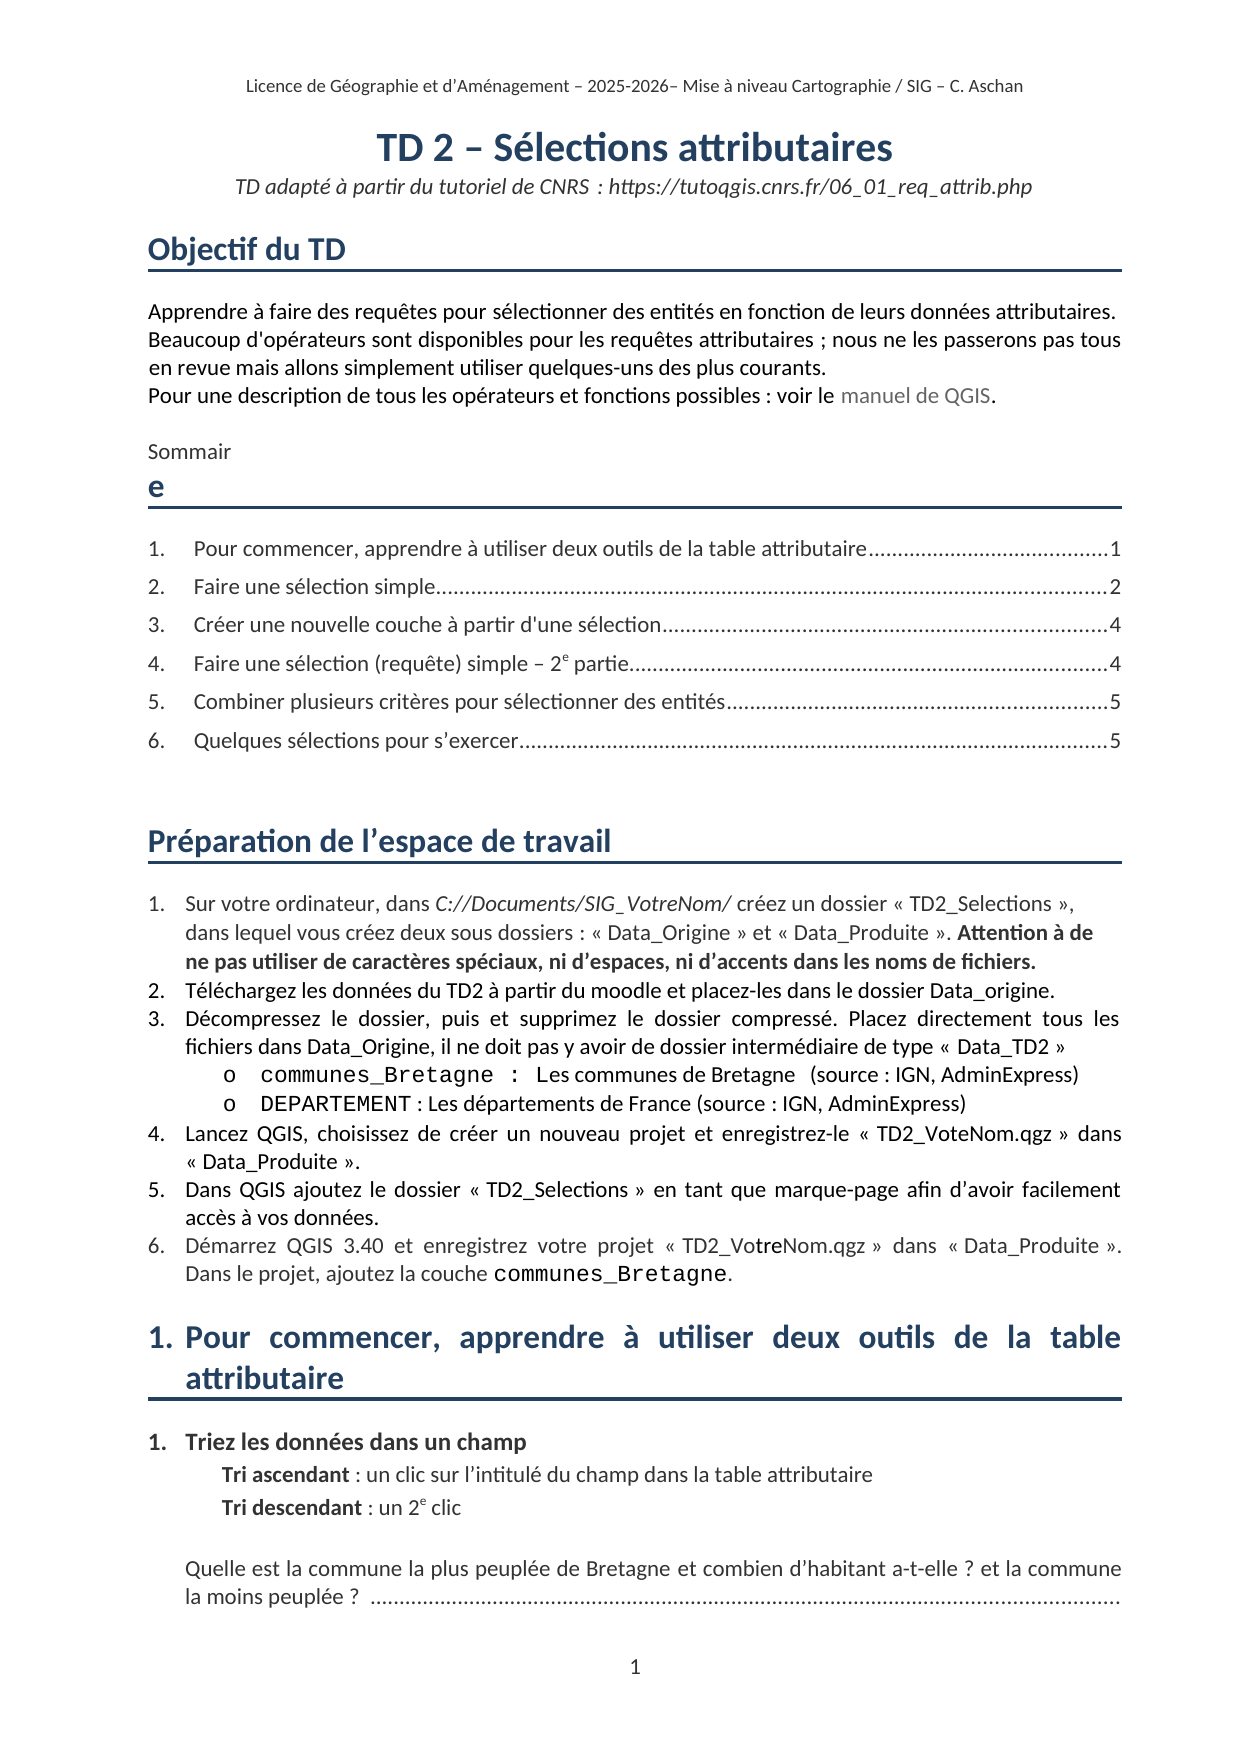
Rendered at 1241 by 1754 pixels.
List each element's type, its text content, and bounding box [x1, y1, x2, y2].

list Tri ascendant : un clic sur l’intitulé du champ dans la table attributaire [222, 1461, 1122, 1489]
list Sur votre ordinateur, dans C://Documents/SIG_VotreNom/ créez un dossier « TD2_Selections », dans lequel vous créez deux sous dossiers : « Data_Origine » et « Data_Produite ». Attention à de ne pas utiliser de caractères spéciaux, ni d’espaces, ni d’accents dans les noms de fichiers. [148, 889, 1122, 975]
subtitle Pour commencer, apprendre à utiliser deux outils de la table attributaire [148, 1316, 1122, 1397]
text Pour une description de tous les opérateurs et fonctions possibles : voir le manuel de QGIS. [148, 381, 1122, 409]
list DEPARTEMENT : Les départements de France (source : IGN, AdminExpress) [223, 1089, 1122, 1119]
subtitle Préparation de l’espace de travail [148, 820, 1122, 861]
text Apprendre à faire des requêtes pour sélectionner des entités en fonction de leurs données attributaires. [148, 297, 1122, 325]
list Tri descendant : un 2e clic [222, 1493, 1122, 1521]
text Triez les données dans un champ [148, 1426, 1122, 1456]
list Dans QGIS ajoutez le dossier « TD2_Selections » en tant que marque-page afin d’avoir facilement accès à vos données. [148, 1175, 1122, 1231]
list Lancez QGIS, choisissez de créer un nouveau projet et enregistrez-le « TD2_VoteNom.qgz » dans « Data_Produite ». [148, 1119, 1122, 1175]
list Téléchargez les données du TD2 à partir du moodle et placez-les dans le dossier Data_origine. [148, 976, 1122, 1004]
list communes_Bretagne : Les communes de Bretagne (source : IGN, AdminExpress) [223, 1060, 1122, 1089]
list Quelle est la commune la plus peuplée de Bretagne et combien d’habitant a-t-elle ? et la commune la moins peuplée ? [185, 1554, 1122, 1610]
text TD 2 – Sélections attributaires [148, 121, 1122, 172]
list Décompressez le dossier, puis et supprimez le dossier compressé. Placez directement tous les fichiers dans Data_Origine, il ne doit pas y avoir de dossier intermédiaire de type « Data_TD2 » [148, 1004, 1122, 1060]
text TD adapté à partir du tutoriel de CNRS : https://tutoqgis.cnrs.fr/06_01_req_attrib.php [148, 172, 1122, 200]
list Démarrez QGIS 3.40 et enregistrez votre projet « TD2_VotreNom.qgz » dans « Data_Produite ». Dans le projet, ajoutez la couche communes_Bretagne. [148, 1231, 1122, 1288]
subtitle Objectif du TD [148, 228, 1122, 269]
text Beaucoup d'opérateurs sont disponibles pour les requêtes attributaires ; nous ne les passerons pas tous en revue mais allons simplement utiliser quelques-uns des plus courants. [148, 325, 1122, 381]
